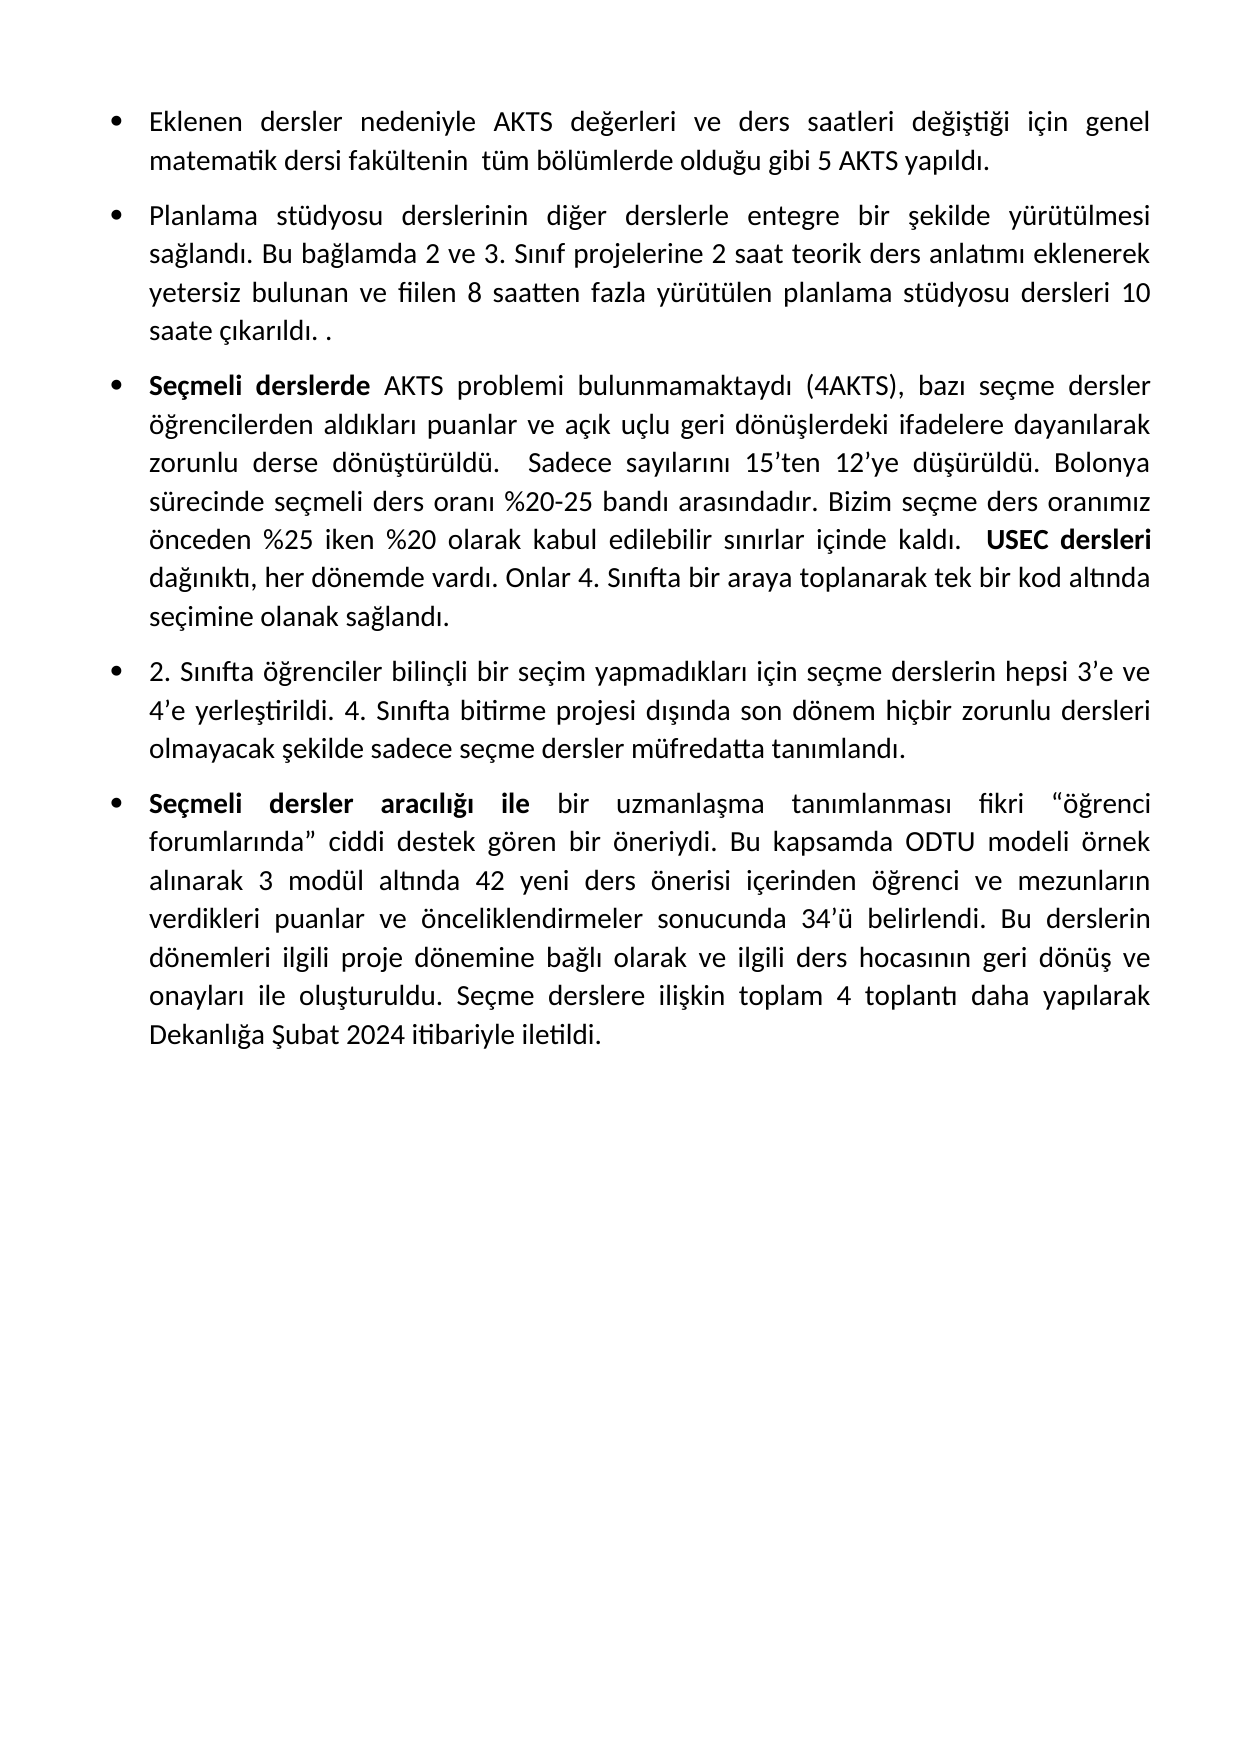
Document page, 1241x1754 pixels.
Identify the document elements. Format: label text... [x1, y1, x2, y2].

list 2. Sınıfta öğrenciler bilinçli bir seçim yapmadıkları için seçme derslerin hepsi 3’e ve 4’e yerleştirildi. 4. Sınıfta bitirme projesi dışında son dönem hiçbir zorunlu dersleri olmayacak şekilde sadece seçme dersler müfredatta tanımlandı. [111, 653, 1152, 766]
list Planlama stüdyosu derslerinin diğer derslerle entegre bir şekilde yürütülmesi sağlandı. Bu bağlamda 2 ve 3. Sınıf projelerine 2 saat teorik ders anlatımı eklenerek yetersiz bulunan ve fiilen 8 saatten fazla yürütülen planlama stüdyosu dersleri 10 saate çıkarıldı. . [111, 197, 1152, 348]
list Eklenen dersler nedeniyle AKTS değerleri ve ders saatleri değiştiği için genel matematik dersi fakültenin tüm bölümlerde olduğu gibi 5 AKTS yapıldı. [111, 103, 1152, 177]
list Seçmeli dersler aracılığı ile bir uzmanlaşma tanımlanması fikri “öğrenci forumlarında” ciddi destek gören bir öneriydi. Bu kapsamda ODTU modeli örnek alınarak 3 modül altında 42 yeni ders önerisi içerinden öğrenci ve mezunların verdikleri puanlar ve önceliklendirmeler sonucunda 34’ü belirlendi. Bu derslerin dönemleri ilgili proje dönemine bağlı olarak ve ilgili ders hocasının geri dönüş ve onayları ile oluşturuldu. Seçme derslere ilişkin toplam 4 toplantı daha yapılarak Dekanlığa Şubat 2024 itibariyle iletildi. [111, 785, 1152, 1051]
list Seçmeli derslerde AKTS problemi bulunmamaktaydı (4AKTS), bazı seçme dersler öğrencilerden aldıkları puanlar ve açık uçlu geri dönüşlerdeki ifadelere dayanılarak zorunlu derse dönüştürüldü. Sadece sayılarını 15’ten 12’ye düşürüldü. Bolonya sürecinde seçmeli ders oranı %20-25 bandı arasındadır. Bizim seçme ders oranımız önceden %25 iken %20 olarak kabul edilebilir sınırlar içinde kaldı. USEC dersleri dağınıktı, her dönemde vardı. Onlar 4. Sınıfta bir araya toplanarak tek bir kod altında seçimine olanak sağlandı. [111, 367, 1152, 634]
